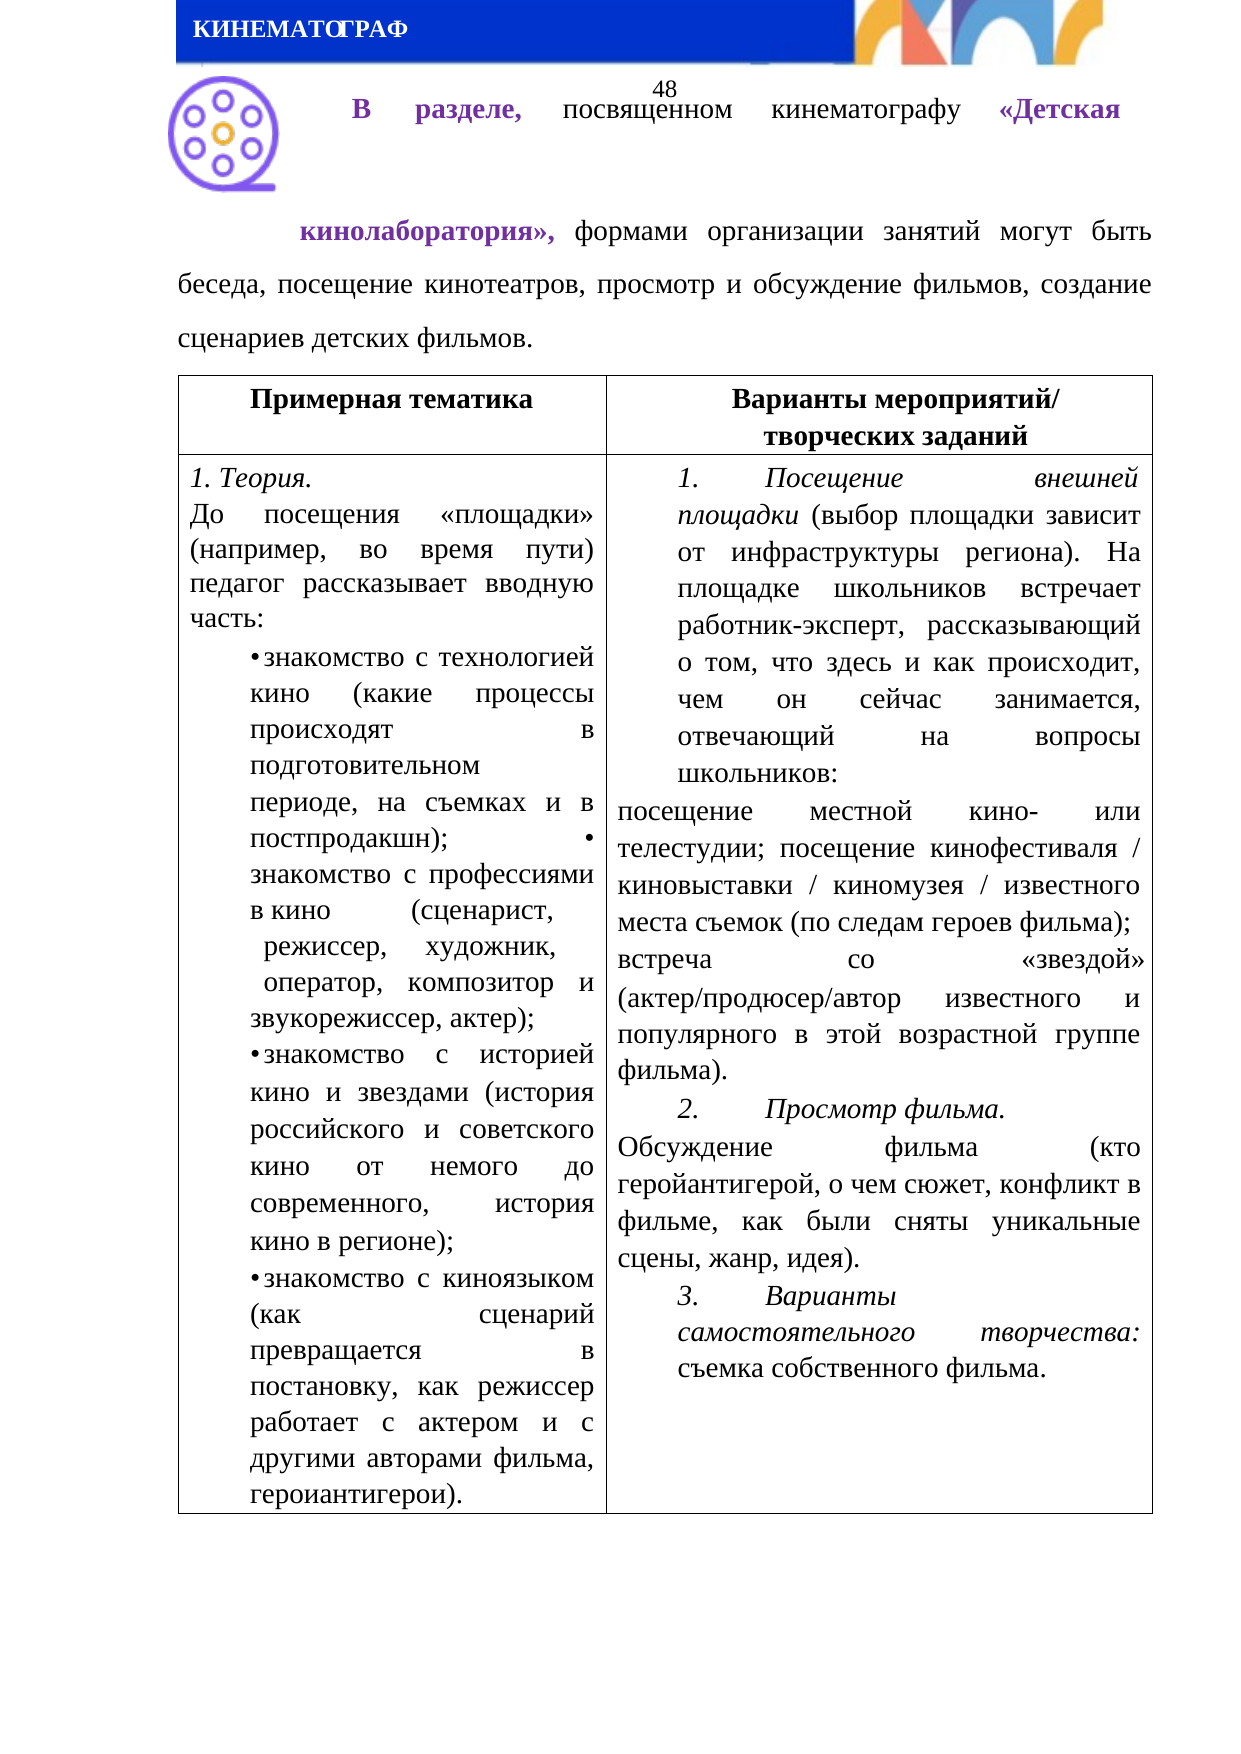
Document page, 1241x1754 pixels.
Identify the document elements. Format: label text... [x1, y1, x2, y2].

picture [176, 0, 1116, 67]
table_cell 1. Теория. До посещения «площадки» (например, во время пути) педагог рассказывает вводную часть: знакомство с технологией кино (какие процессы происходят в подготовительном периоде, на съемках и в постпродакшн); • знакомство с профессиями в кино (сценарист, режиссер, художник, оператор, композитор и звукорежиссер, актер); знакомство с историей кино и звездами (история российского и советского кино от немого до современного, история кино в регионе); знакомство с киноязыком (как сценарий превращается в постановку, как режиссер работает с актером и с другими авторами фильма, героиантигерои). [179, 455, 606, 1513]
table_cell Посещение внешней площадки (выбор площадки зависит от инфраструктуры региона). На площадке школьников встречает работник-эксперт, рассказывающий о том, что здесь и как происходит, чем он сейчас занимается, отвечающий на вопросы школьников: посещение местной кино- или телестудии; посещение кинофестиваля / киновыставки / киномузея / известного места съемок (по следам героев фильма); встреча со «звездой» (актер/продюсер/автор известного и популярного в этой возрастной группе фильма). Просмотр фильма. Обсуждение фильма (кто геройантигерой, о чем сюжет, конфликт в фильме, как были сняты уникальные сцены, жанр, идея). Варианты самостоятельного творчества: съемка собственного фильма. [607, 455, 1152, 1513]
table_header Примерная тематика [179, 376, 606, 454]
text кинолаборатория», формами организации занятий могут быть беседа, посещение кинотеатров, просмотр и обсуждение фильмов, создание сценариев детских фильмов. [177, 141, 1152, 354]
picture [168, 76, 280, 193]
table_header Варианты мероприятий/ творческих заданий [607, 376, 1152, 454]
